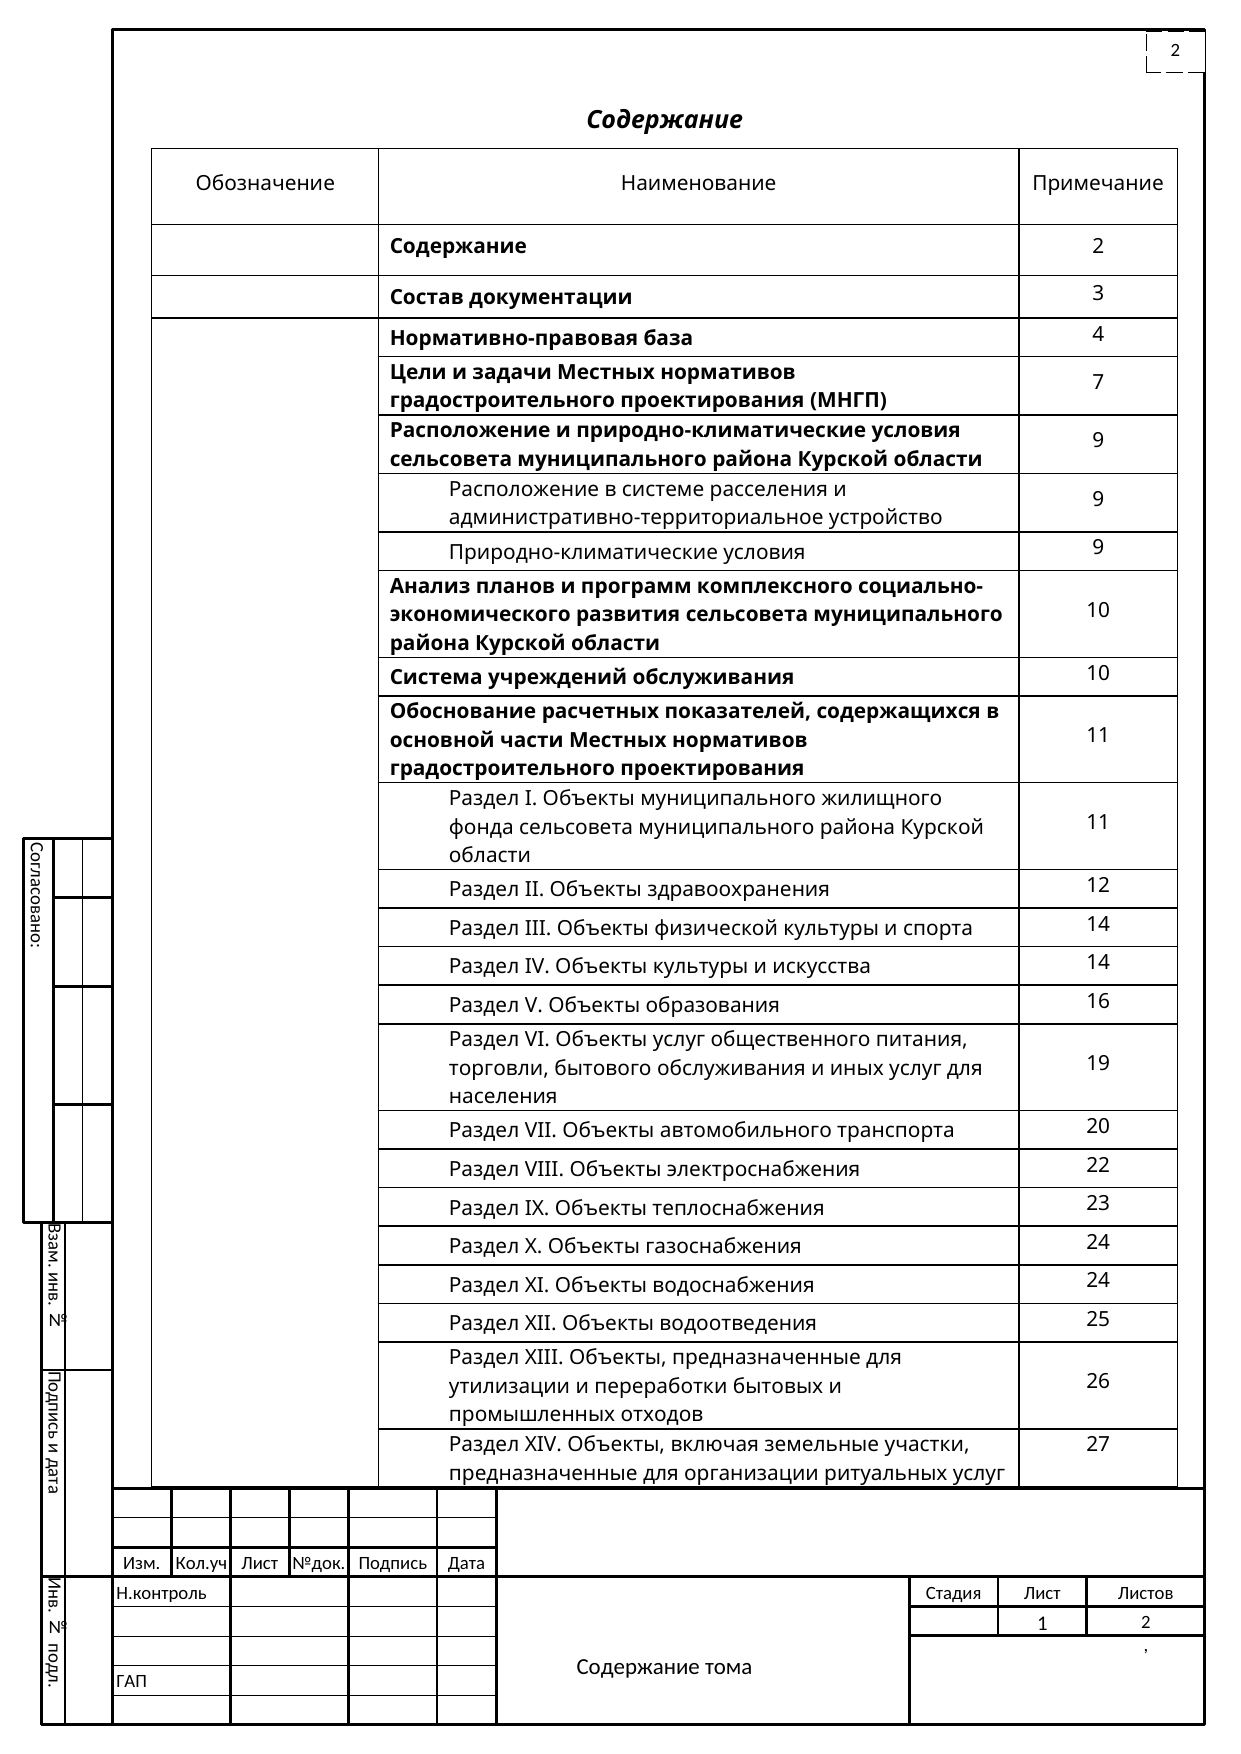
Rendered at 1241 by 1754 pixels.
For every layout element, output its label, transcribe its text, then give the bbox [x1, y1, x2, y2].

table_cell 9 [1020, 416, 1177, 472]
table_cell Раздел I. Объекты муниципального жилищного фонда сельсовета муниципального района Курской области [379, 783, 1018, 869]
table_cell 24 [1020, 1266, 1177, 1302]
table_cell Раздел VII. Объекты автомобильного транспорта [379, 1111, 1018, 1148]
table_cell 16 [1020, 986, 1177, 1023]
table_cell Раздел VI. Объекты услуг общественного питания, торговли, бытового обслуживания и иных услуг для населения [379, 1025, 1018, 1110]
table_cell [152, 225, 378, 274]
table_cell Раздел V. Объекты образования [379, 986, 1018, 1023]
table_cell 4 [1020, 319, 1177, 356]
table_header Наименование [379, 149, 1018, 223]
table_cell 25 [1020, 1304, 1177, 1341]
table_cell 11 [1020, 697, 1177, 782]
table_cell Расположение в системе расселения и административно-территориальное устройство [379, 474, 1018, 531]
table_cell 22 [1020, 1150, 1177, 1187]
table_cell 27 [1020, 1430, 1177, 1486]
table_cell 7 [1020, 357, 1177, 414]
table_cell 23 [1020, 1188, 1177, 1225]
table_cell 14 [1020, 909, 1177, 946]
table_cell Раздел X. Объекты газоснабжения [379, 1227, 1018, 1264]
table_cell 9 [1020, 474, 1177, 531]
table_cell Раздел III. Объекты физической культуры и спорта [379, 909, 1018, 946]
table_cell Система учреждений обслуживания [379, 658, 1018, 695]
table_cell Нормативно-правовая база [379, 319, 1018, 356]
table_cell Природно-климатические условия [379, 533, 1018, 569]
text Содержание [177, 102, 1152, 136]
table_cell Цели и задачи Местных нормативов градостроительного проектирования (МНГП) [379, 357, 1018, 414]
table_cell 12 [1020, 870, 1177, 907]
table_cell 26 [1020, 1343, 1177, 1428]
table_cell [152, 276, 378, 317]
table_cell 11 [1020, 783, 1177, 869]
table_cell [152, 319, 378, 1486]
table_cell 3 [1020, 276, 1177, 317]
table_cell 9 [1020, 533, 1177, 569]
table_cell 20 [1020, 1111, 1177, 1148]
table_cell Содержание [379, 225, 1018, 274]
table_cell Раздел XI. Объекты водоснабжения [379, 1266, 1018, 1302]
table_cell Раздел VIII. Объекты электроснабжения [379, 1150, 1018, 1187]
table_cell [379, 1430, 1018, 1486]
table_cell Состав документации [379, 276, 1018, 317]
table_cell Расположение и природно-климатические условия сельсовета муниципального района Курской области [379, 416, 1018, 472]
table_cell 19 [1020, 1025, 1177, 1110]
table_cell 10 [1020, 658, 1177, 695]
table_header Примечание [1020, 149, 1177, 223]
table_cell Раздел IX. Объекты теплоснабжения [379, 1188, 1018, 1225]
table_cell Раздел II. Объекты здравоохранения [379, 870, 1018, 907]
table_cell 10 [1020, 571, 1177, 656]
table_cell Раздел IV. Объекты культуры и искусства [379, 947, 1018, 984]
table_cell Обоснование расчетных показателей, содержащихся в основной части Местных нормативов градостроительного проектирования [379, 697, 1018, 782]
table_cell 2 [1020, 225, 1177, 274]
table_cell Анализ планов и программ комплексного социально-экономического развития сельсовета муниципального района Курской области [379, 571, 1018, 656]
table_cell 14 [1020, 947, 1177, 984]
table_header Обозначение [152, 149, 378, 223]
table_cell Раздел XIII. Объекты, предназначенные для утилизации и переработки бытовых и промышленных отходов [379, 1343, 1018, 1428]
table_cell Раздел XII. Объекты водоотведения [379, 1304, 1018, 1341]
table_cell 24 [1020, 1227, 1177, 1264]
